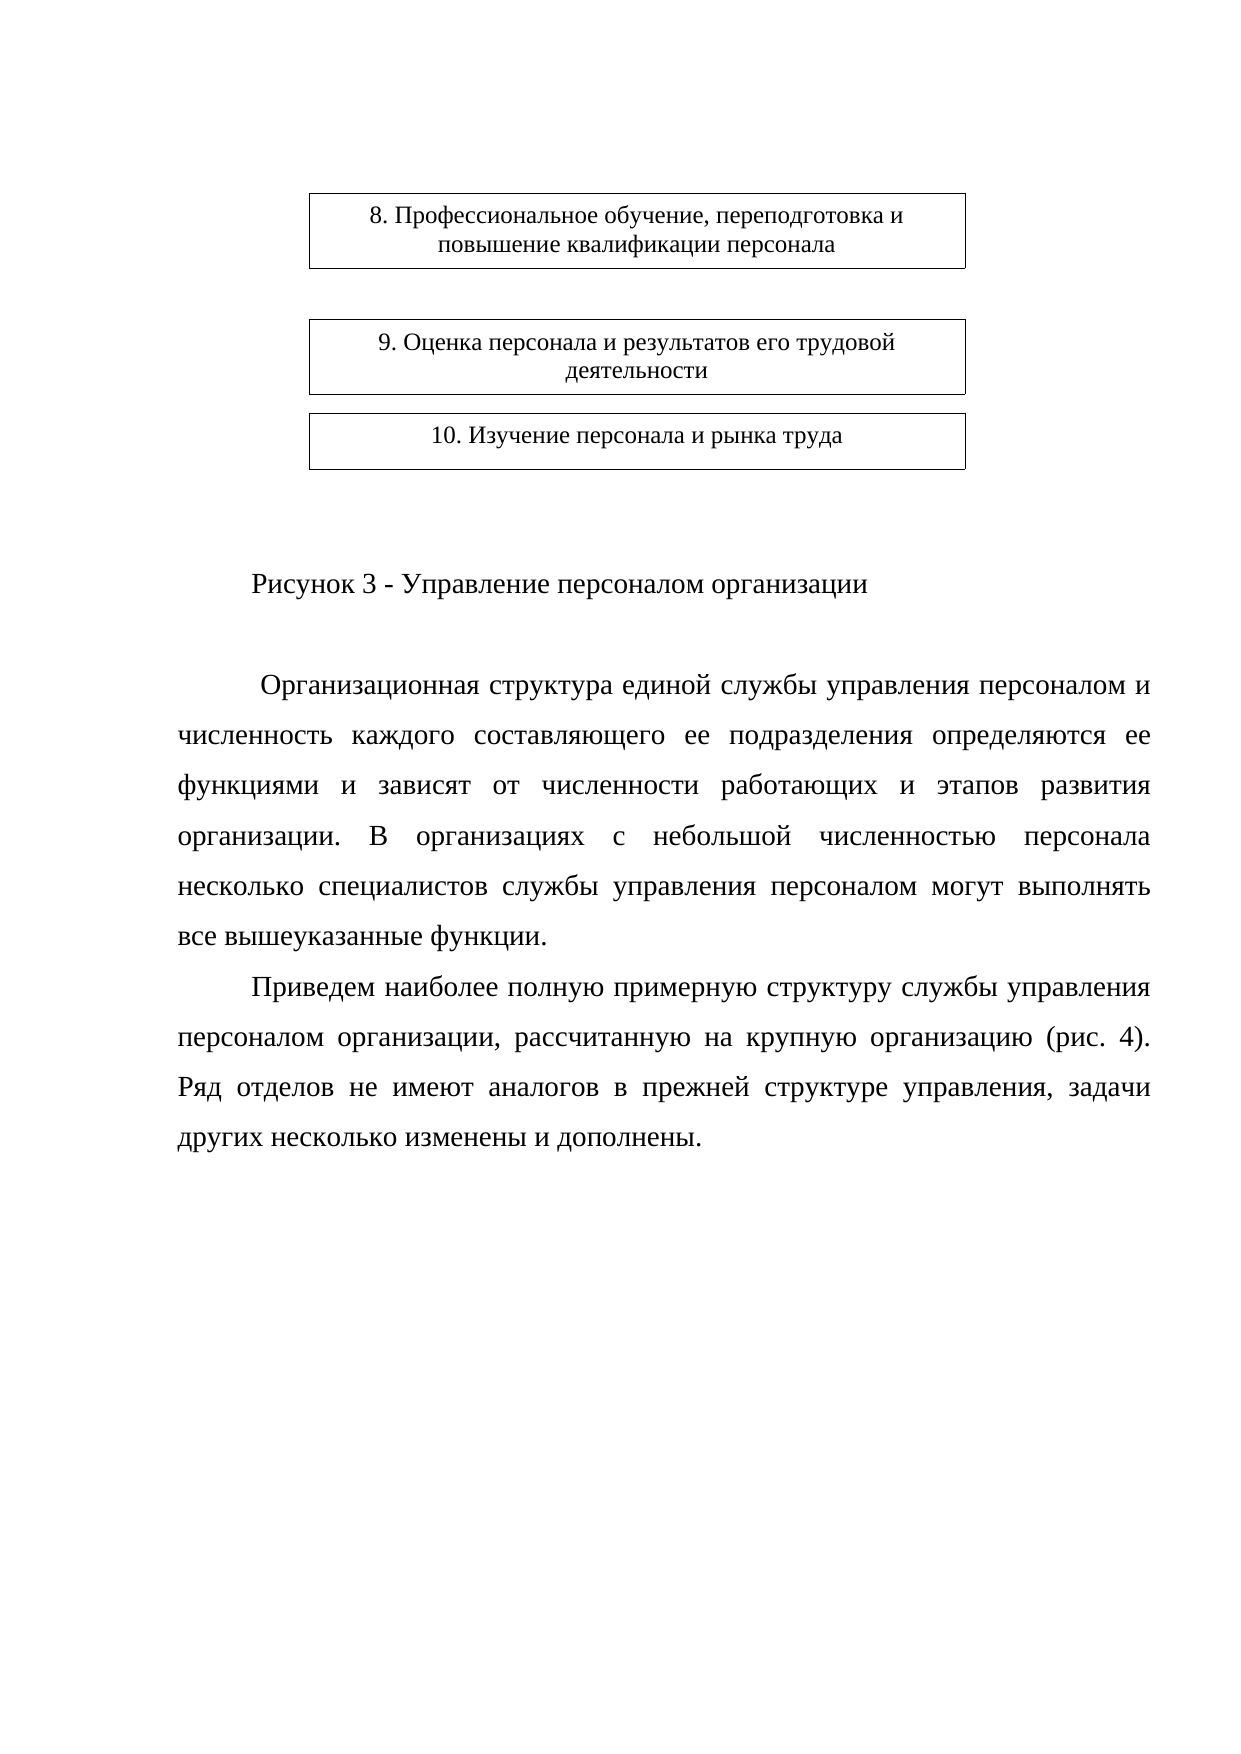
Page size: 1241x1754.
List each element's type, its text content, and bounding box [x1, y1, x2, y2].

text Приведем наиболее полную примерную структуру службы управления персоналом организации, рассчитанную на крупную организацию (рис. 4). Ряд отделов не имеют аналогов в прежней структуре управления, задачи других несколько изменены и дополнены. [177, 969, 1152, 1153]
text Рисунок 3 - Управление персоналом организации [177, 566, 1152, 600]
text Организационная структура единой службы управления персоналом и численность каждого составляющего ее подразделения определяются ее функциями и зависят от численности работающих и этапов развития организации. В организациях с небольшой численностью персонала несколько специалистов службы управления персоналом могут выполнять все вышеуказанные функции. [177, 667, 1152, 952]
